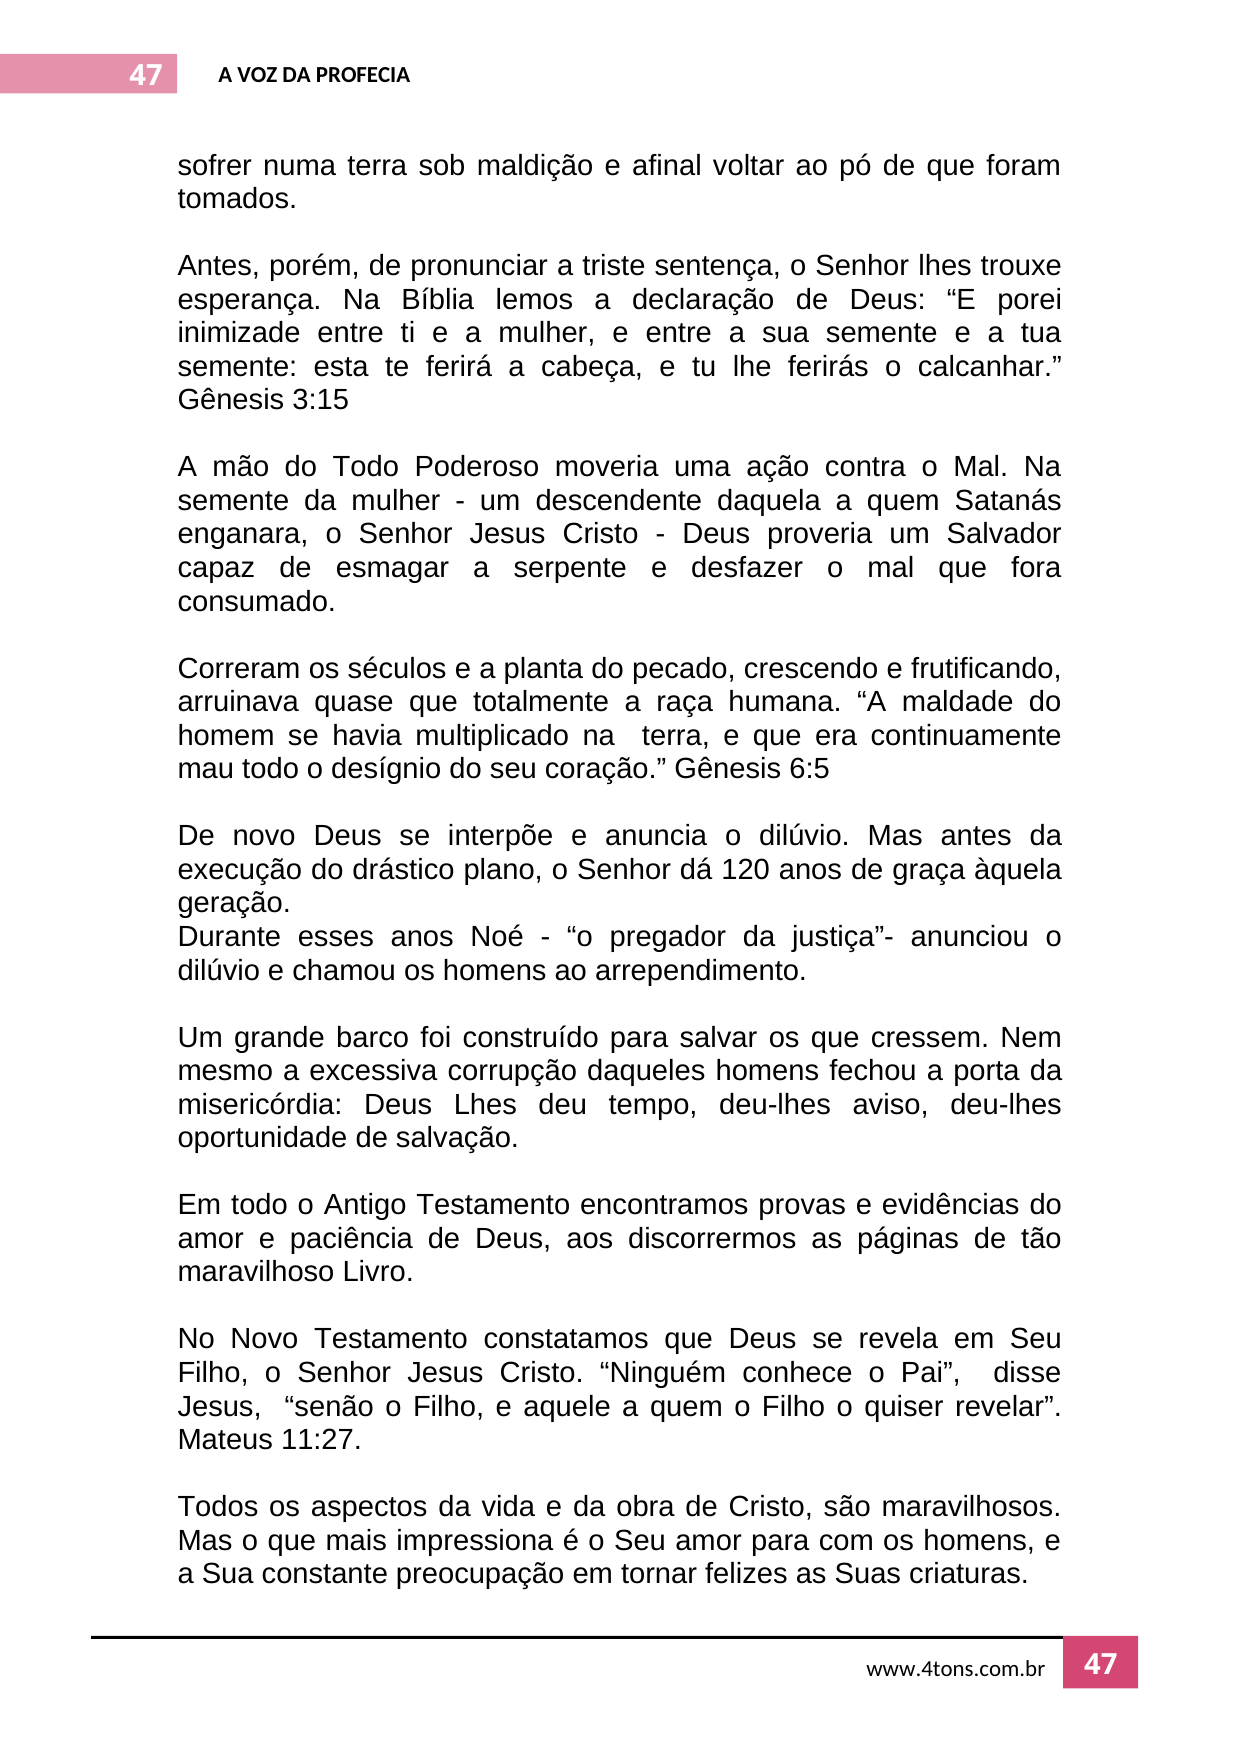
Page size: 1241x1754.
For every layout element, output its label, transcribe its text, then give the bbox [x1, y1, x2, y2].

text No Novo Testamento constatamos que Deus se revela em Seu Filho, o Senhor Jesus Cristo. “Ninguém conhece o Pai”, disse Jesus, “senão o Filho, e aquele a quem o Filho o quiser revelar”. Mateus 11:27. [177, 1322, 1063, 1456]
text Correram os séculos e a planta do pecado, crescendo e frutificando, arruinava quase que totalmente a raça humana. “A maldade do homem se havia multiplicado na terra, e que era continuamente mau todo o desígnio do seu coração.” Gênesis 6:5 [177, 651, 1063, 785]
text Em todo o Antigo Testamento encontramos provas e evidências do amor e paciência de Deus, aos discorrermos as páginas de tão maravilhoso Livro. [177, 1187, 1063, 1288]
text A mão do Todo Poderoso moveria uma ação contra o Mal. Na semente da mulher - um descendente daquela a quem Satanás enganara, o Senhor Jesus Cristo - Deus proveria um Salvador capaz de esmagar a serpente e desfazer o mal que fora consumado. [177, 449, 1063, 617]
text Durante esses anos Noé - “o pregador da justiça”- anunciou o dilúvio e chamou os homens ao arrependimento. [177, 919, 1063, 986]
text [177, 148, 1063, 215]
text Antes, porém, de pronunciar a triste sentença, o Senhor lhes trouxe esperança. Na Bíblia lemos a declaração de Deus: “E porei inimizade entre ti e a mulher, e entre a sua semente e a tua semente: esta te ferirá a cabeça, e tu lhe ferirás o calcanhar.” Gênesis 3:15 [177, 248, 1063, 416]
text Um grande barco foi construído para salvar os que cressem. Nem mesmo a excessiva corrupção daqueles homens fechou a porta da misericórdia: Deus Lhes deu tempo, deu-lhes aviso, deu-lhes oportunidade de salvação. [177, 1020, 1063, 1154]
text De novo Deus se interpõe e anuncia o dilúvio. Mas antes da execução do drástico plano, o Senhor dá 120 anos de graça àquela geração. [177, 818, 1063, 919]
text Todos os aspectos da vida e da obra de Cristo, são maravilhosos. Mas o que mais impressiona é o Seu amor para com os homens, e a Sua constante preocupação em tornar felizes as Suas criaturas. [177, 1489, 1063, 1590]
